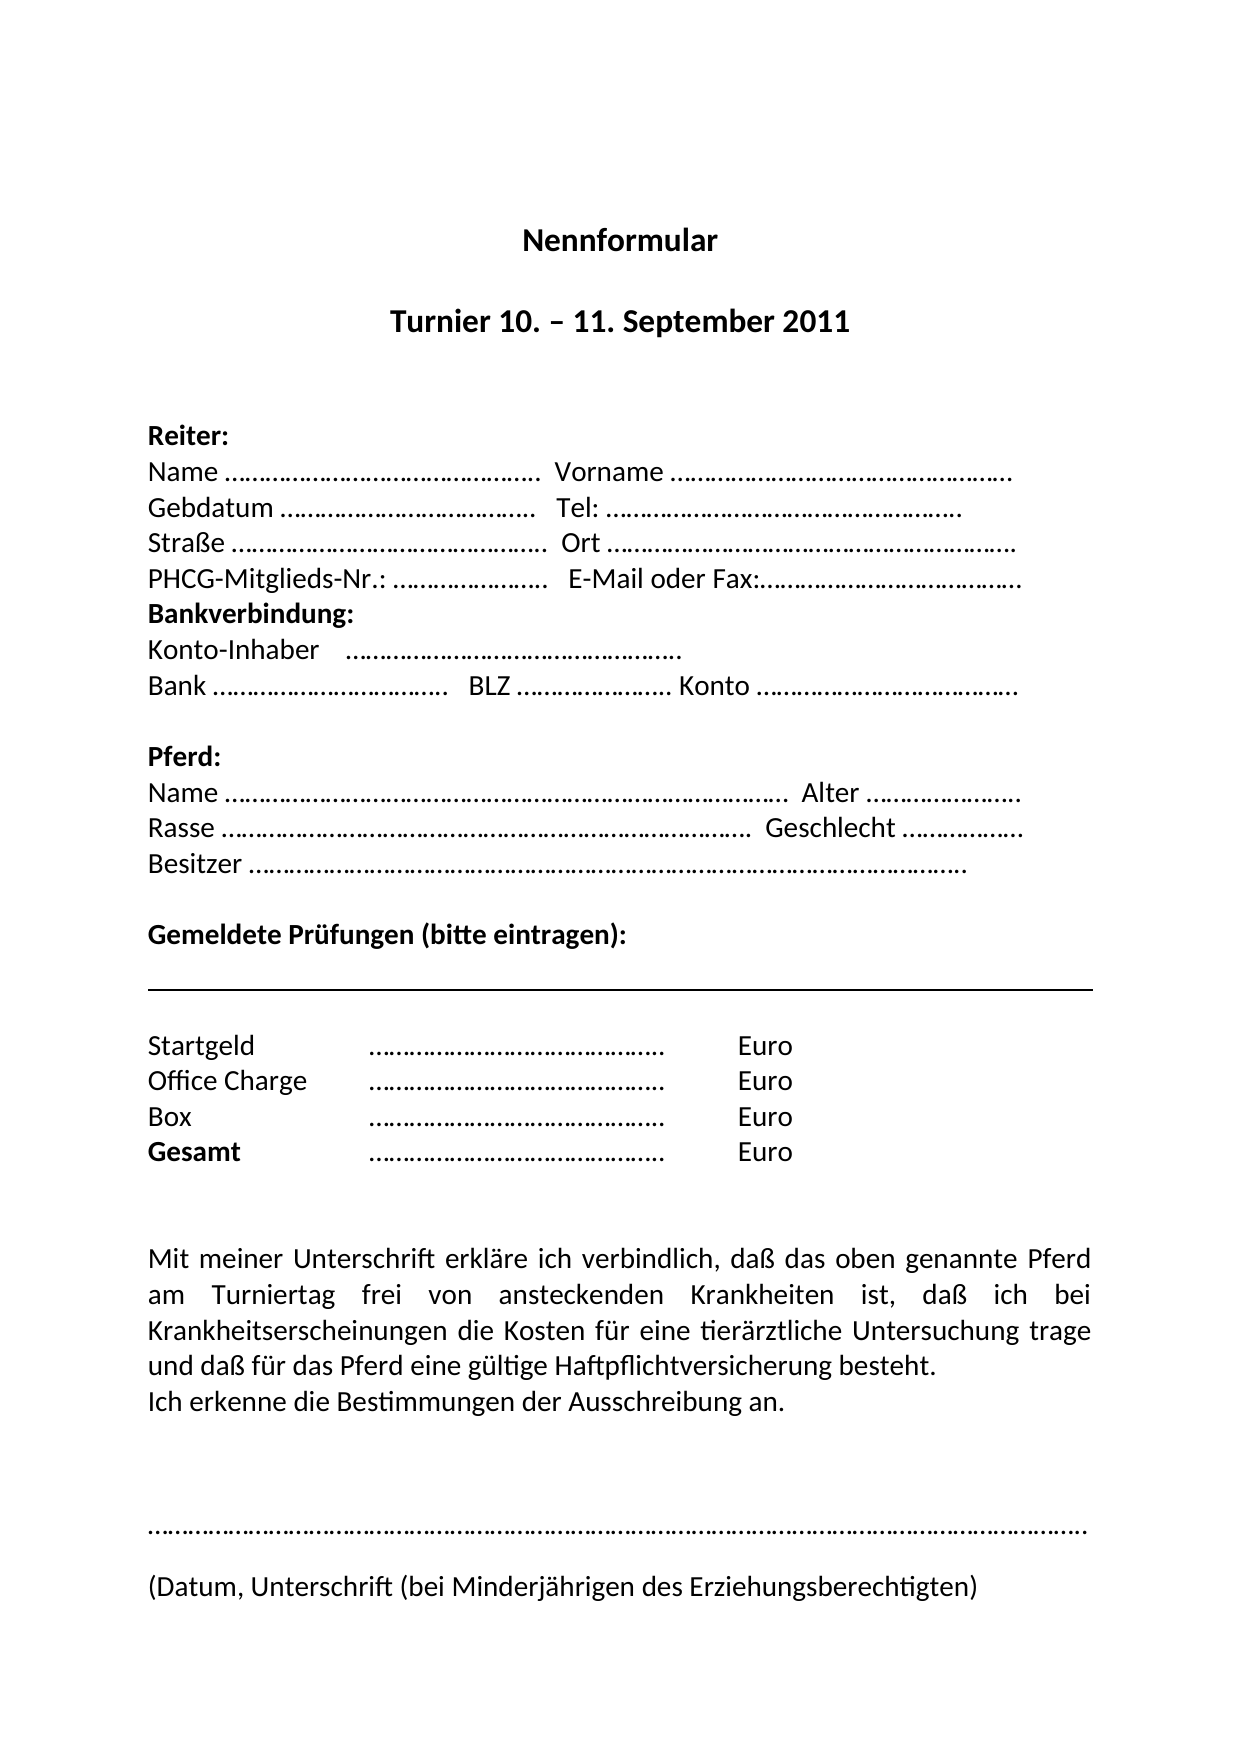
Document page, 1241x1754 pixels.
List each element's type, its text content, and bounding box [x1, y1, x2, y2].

text Bank …………………………….. BLZ ………………….. Konto ………………………………… [148, 667, 1093, 702]
text ………………………………………………………………………………………………………………………….. [148, 1506, 1093, 1542]
text Gebdatum ……………………………….. Tel: …………………………………………….. [148, 489, 1093, 524]
text Mit meiner Unterschrift erkläre ich verbindlich, daß das oben genannte Pferd am Turniertag frei von ansteckenden Krankheiten ist, daß ich bei Krankheitserscheinungen die Kosten für eine tierärztliche Untersuchung trage und daß für das Pferd eine gültige Haftpflichtversicherung besteht. [148, 1240, 1093, 1383]
text Box …………………………………….. Euro [148, 1098, 1093, 1133]
text Name ………………………………………………………………………… Alter ………………….. [148, 774, 1093, 809]
text Reiter: [148, 417, 1093, 453]
text Name ……………………………………….. Vorname …………………………………………… [148, 453, 1093, 489]
text Konto-Inhaber ………………………………………….. [148, 631, 1093, 667]
text Gemeldete Prüfungen (bitte eintragen): [148, 916, 1093, 952]
text Turnier 10. – 11. September 2011 [148, 300, 1093, 341]
text Ich erkenne die Bestimmungen der Ausschreibung an. [148, 1383, 1093, 1418]
text Startgeld …………………………………….. Euro [148, 1027, 1093, 1062]
text PHCG-Mitglieds-Nr.: ………………….. E-Mail oder Fax:………………………………… [148, 560, 1093, 596]
text Office Charge …………………………………….. Euro [148, 1062, 1093, 1098]
text (Datum, Unterschrift (bei Minderjährigen des Erziehungsberechtigten) [148, 1568, 1093, 1604]
text Rasse ……………………………………………………………………. Geschlecht ……………… [148, 809, 1093, 845]
text Besitzer …………………………………………………………………………………………….. [148, 845, 1093, 881]
text Pferd: [148, 738, 1093, 774]
text Nennformular [148, 219, 1093, 259]
text Straße ……………………………………….. Ort ……………………………………………………. [148, 524, 1093, 560]
text Bankverbindung: [148, 596, 1093, 631]
text Gesamt …………………………………….. Euro [148, 1133, 1093, 1169]
